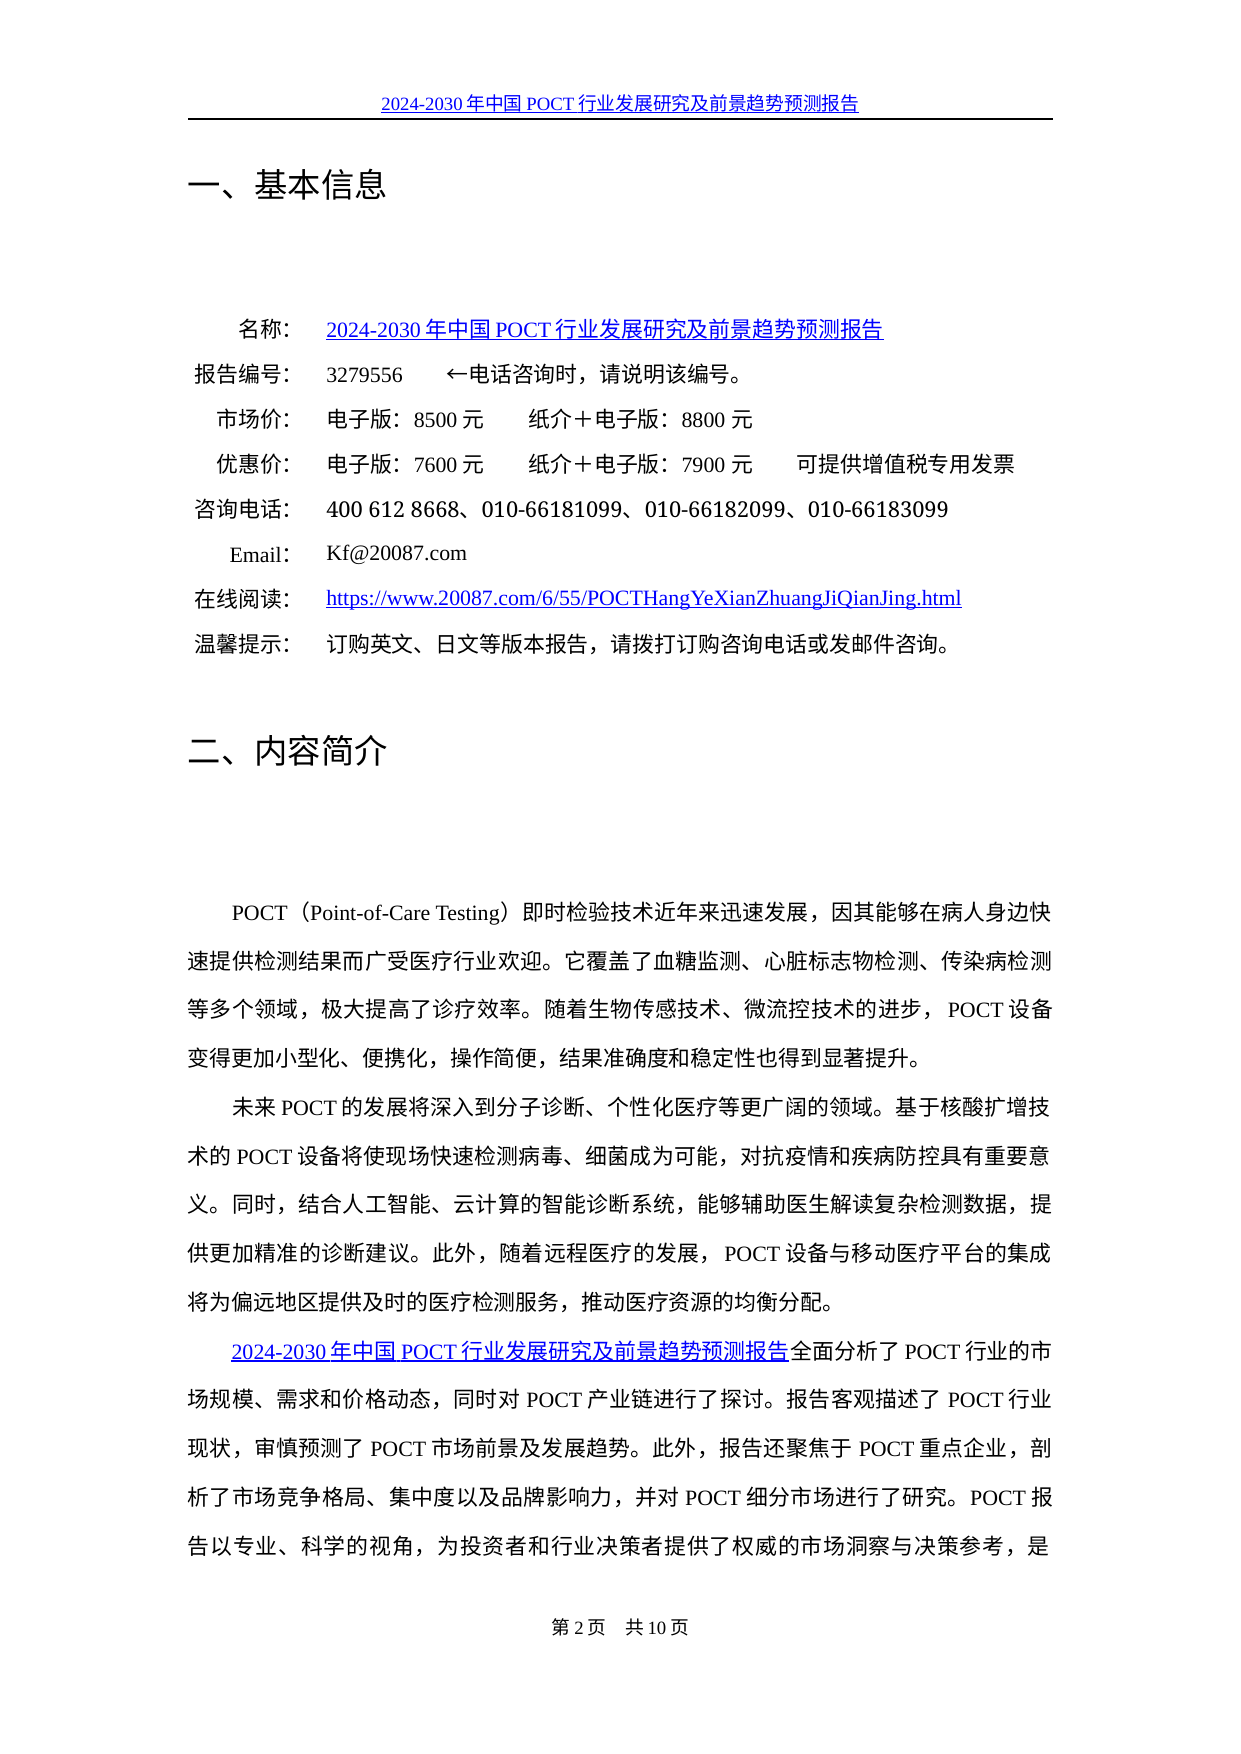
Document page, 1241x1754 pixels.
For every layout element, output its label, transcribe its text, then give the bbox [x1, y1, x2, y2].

table_cell 报告编号： [167, 357, 315, 402]
table_cell 在线阅读： [167, 582, 315, 627]
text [187, 894, 1053, 1561]
table_cell [315, 582, 1073, 627]
title 一、基本信息 [187, 150, 1053, 215]
table_cell 400 612 8668、010-66181099、010-66182099、010-66183099 [315, 492, 1073, 537]
table_cell Kf@20087.com [315, 537, 1073, 582]
table_cell 市场价： [167, 402, 315, 447]
table_header 2024-2030年中国POCT行业发展研究及前景趋势预测报告 [315, 312, 1073, 357]
table_cell 电子版：8500 元 纸介＋电子版：8800 元 [315, 402, 1073, 447]
table_cell 订购英文、日文等版本报告，请拨打订购咨询电话或发邮件咨询。 [315, 627, 1073, 672]
table_cell 3279556 ←电话咨询时，请说明该编号。 [315, 357, 1073, 402]
table_cell 咨询电话： [167, 492, 315, 537]
table_cell 温馨提示： [167, 627, 315, 672]
table_cell Email： [167, 537, 315, 582]
title 二、内容简介 [187, 717, 1053, 782]
table_header 名称： [167, 312, 315, 357]
table_cell 优惠价： [167, 447, 315, 492]
table_cell 电子版：7600 元 纸介＋电子版：7900 元 可提供增值税专用发票 [315, 447, 1073, 492]
